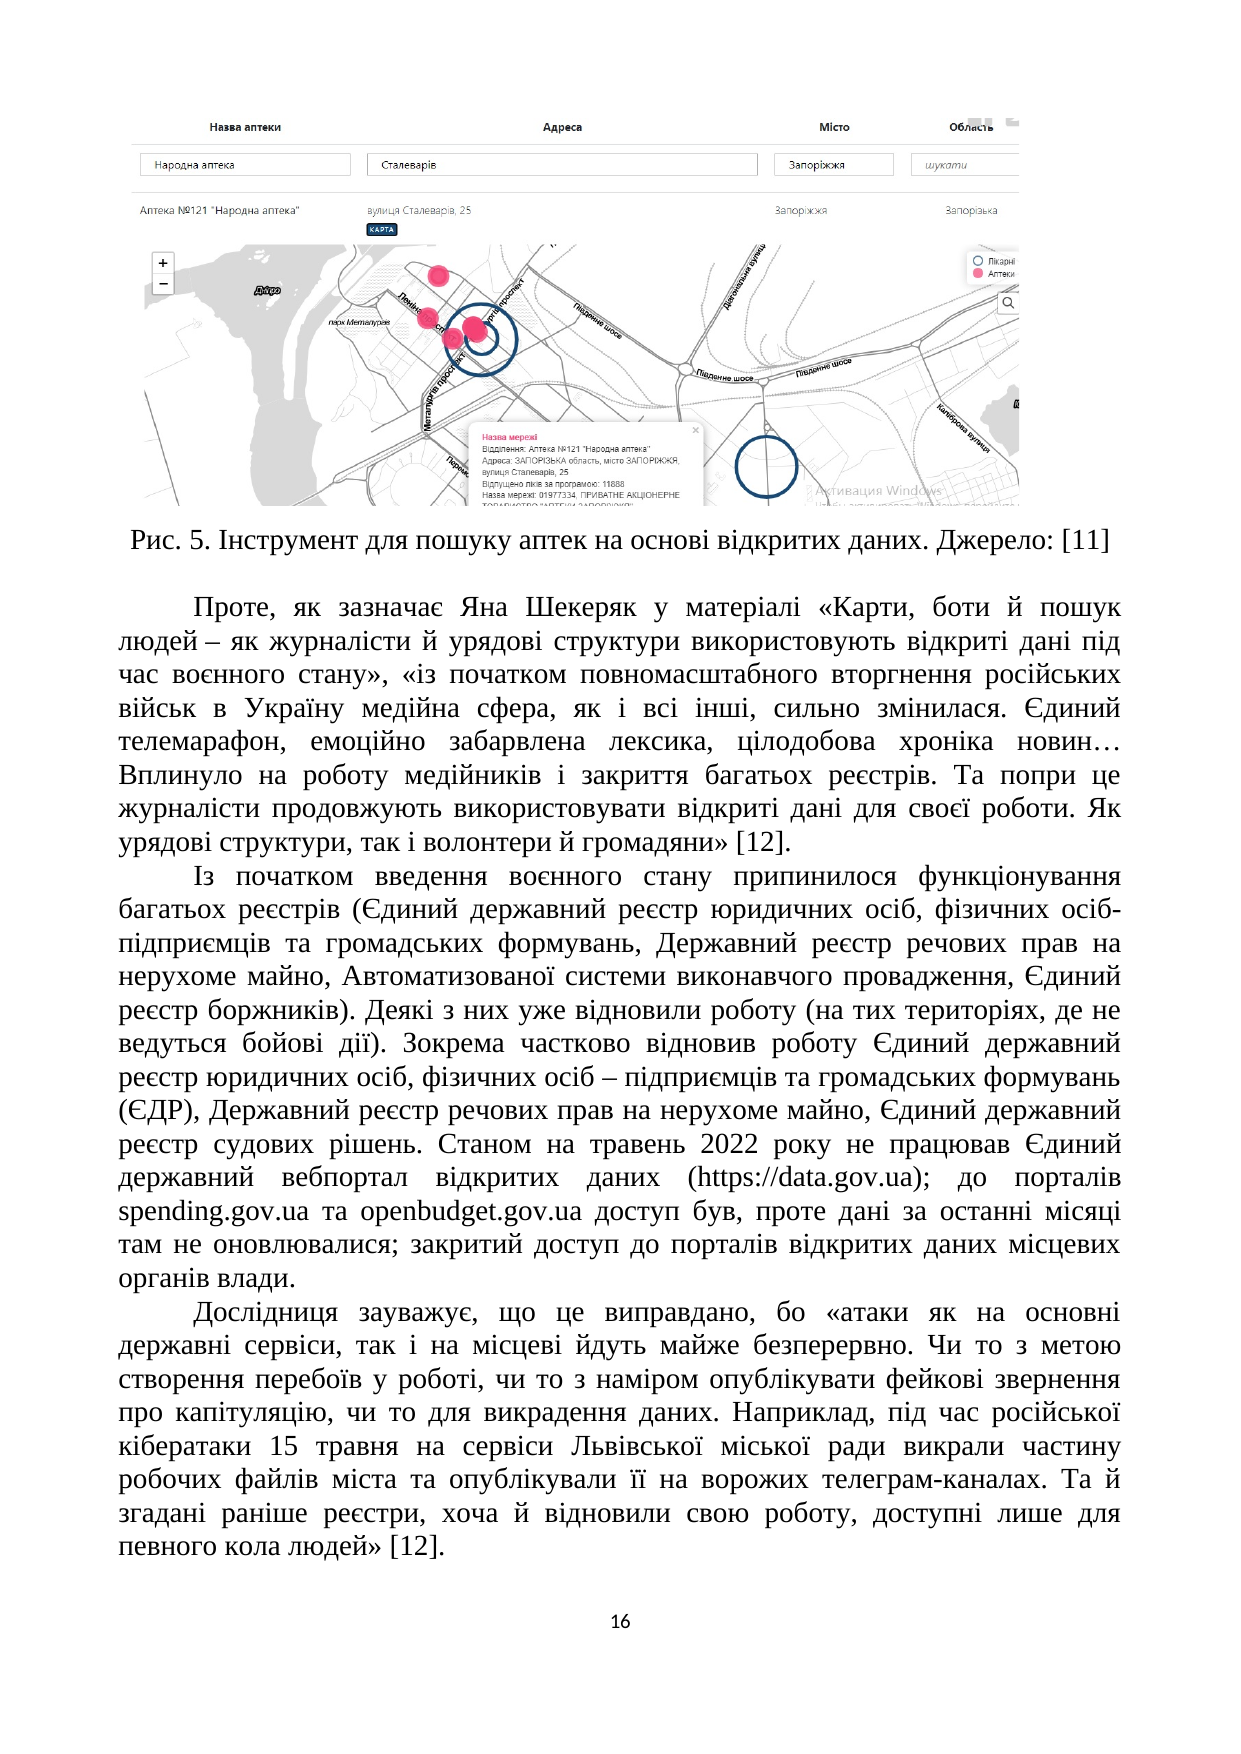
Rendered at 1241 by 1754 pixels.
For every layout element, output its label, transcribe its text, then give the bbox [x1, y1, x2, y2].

text Дослідниця зауважує, що це виправдано, бо «атаки як на основні державні сервіси, так і на місцеві йдуть майже безперервно. Чи то з метою створення перебоїв у роботі, чи то з наміром опублікувати фейкові звернення про капітуляцію, чи то для викрадення даних. Наприклад, під час російської кібератаки 15 травня на сервіси Львівської міської ради викрали частину робочих файлів міста та опублікували її на ворожих телеграм-каналах. Та й згадані раніше реєстри, хоча й відновили свою роботу, доступні лише для певного кола людей» [12]. [118, 1294, 1122, 1562]
text Рис. 5. Інструмент для пошуку аптек на основі відкритих даних. Джерело: [11] [118, 522, 1122, 556]
text Проте, як зазначає Яна Шекеряк у матеріалі «Карти, боти й пошук людей – як журналісти й урядові структури використовують відкриті дані під час воєнного стану», «із початком повномасштабного вторгнення російських військ в Україну медійна сфера, як і всі інші, сильно змінилася. Єдиний телемарафон, емоційно забарвлена лексика, цілодобова хроніка новин… Вплинуло на роботу медійників і закриття багатьох реєстрів. Та попри це журналісти продовжують використовувати відкриті дані для своєї роботи. Як урядові структури, так і волонтери й громадяни» [12]. [118, 589, 1122, 858]
text Із початком введення воєнного стану припинилося функціонування багатьох реєстрів (Єдиний державний реєстр юридичних осіб, фізичних осіб-підприємців та громадських формувань, Державний реєстр речових прав на нерухоме майно, Автоматизованої системи виконавчого провадження, Єдиний реєстр боржників). Деякі з них уже відновили роботу (на тих територіях, де не ведуться бойові дії). Зокрема частково відновив роботу Єдиний державний реєстр юридичних осіб, фізичних осіб – підприємців та громадських формувань (ЄДР), Державний реєстр речових прав на нерухоме майно, Єдиний державний реєстр судових рішень. Станом на травень 2022 року не працював Єдиний державний вебпортал відкритих даних (https://data.gov.ua); до порталів spending.gov.ua та openbudget.gov.ua доступ був, проте дані за останні місяці там не оновлювалися; закритий доступ до порталів відкритих даних місцевих органів влади. [118, 858, 1122, 1294]
picture [125, 118, 1020, 506]
